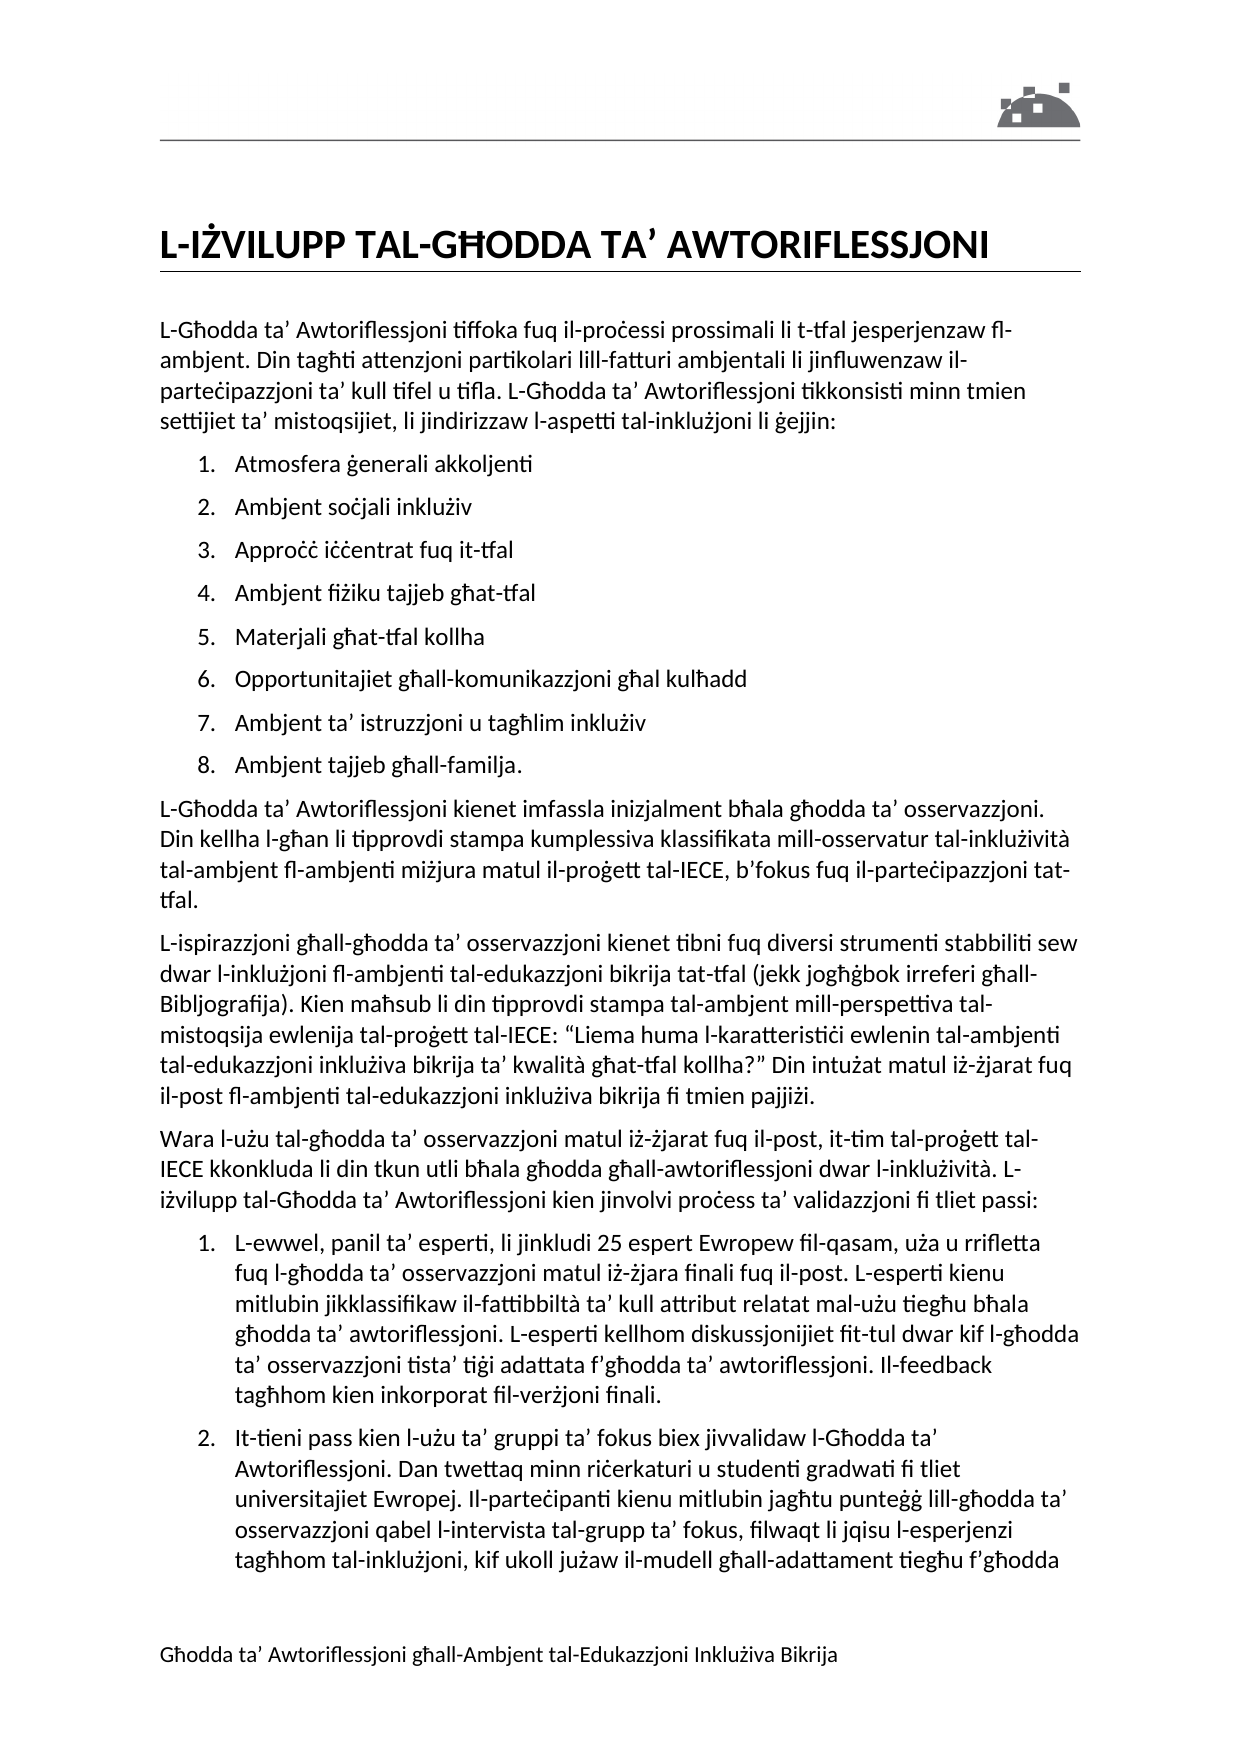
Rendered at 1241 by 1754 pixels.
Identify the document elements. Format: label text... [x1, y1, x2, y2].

list Opportunitajiet għall-komunikazzjoni għal kulħadd [197, 664, 1081, 694]
text Wara l-użu tal-għodda ta’ osservazzjoni matul iż-żjarat fuq il-post, it-tim tal-proġett tal-IECE kkonkluda li din tkun utli bħala għodda għall-awtoriflessjoni dwar l-inklużività. L-iżvilupp tal-Għodda ta’ Awtoriflessjoni kien jinvolvi proċess ta’ validazzjoni fi tliet passi: [159, 1123, 1081, 1214]
list Atmosfera ġenerali akkoljenti [197, 448, 1081, 479]
text L-Għodda ta’ Awtoriflessjoni tiffoka fuq il-proċessi prossimali li t-tfal jesperjenzaw fl-ambjent. Din tagħti attenzjoni partikolari lill-fatturi ambjentali li jinfluwenzaw il-parteċipazzjoni ta’ kull tifel u tifla. L-Għodda ta’ Awtoriflessjoni tikkonsisti minn tmien settijiet ta’ mistoqsijiet, li jindirizzaw l-aspetti tal-inklużjoni li ġejjin: [159, 314, 1081, 436]
list Ambjent fiżiku tajjeb għat-tfal [197, 578, 1081, 608]
list Approċċ iċċentrat fuq it-tfal [197, 534, 1081, 565]
text L-ispirazzjoni għall-għodda ta’ osservazzjoni kienet tibni fuq diversi strumenti stabbiliti sew dwar l-inklużjoni fl-ambjenti tal-edukazzjoni bikrija tat-tfal (jekk jogħġbok irreferi għall-Bibljografija). Kien maħsub li din tipprovdi stampa tal-ambjent mill-perspettiva tal-mistoqsija ewlenija tal-proġett tal-IECE: “Liema huma l-karatteristiċi ewlenin tal-ambjenti tal-edukazzjoni inklużiva bikrija ta’ kwalità għat-tfal kollha?” Din intużat matul iż-żjarat fuq il-post fl-ambjenti tal-edukazzjoni inklużiva bikrija fi tmien pajjiżi. [159, 927, 1081, 1110]
list L-ewwel, panil ta’ esperti, li jinkludi 25 espert Ewropew fil-qasam, uża u rrifletta fuq l-għodda ta’ osservazzjoni matul iż-żjara finali fuq il-post. L-esperti kienu mitlubin jikklassifikaw il-fattibbiltà ta’ kull attribut relatat mal-użu tiegħu bħala għodda ta’ awtoriflessjoni. L-esperti kellhom diskussjonijiet fit-tul dwar kif l-għodda ta’ osservazzjoni tista’ tiġi adattata f’għodda ta’ awtoriflessjoni. Il-feedback tagħhom kien inkorporat fil-verżjoni finali. [197, 1227, 1081, 1410]
text L-Għodda ta’ Awtoriflessjoni kienet imfassla inizjalment bħala għodda ta’ osservazzjoni. Din kellha l-għan li tipprovdi stampa kumplessiva klassifikata mill-osservatur tal-inklużività tal-ambjent fl-ambjenti miżjura matul il-proġett tal-IECE, b’fokus fuq il-parteċipazzjoni tat-tfal. [159, 793, 1081, 915]
list Ambjent soċjali inklużiv [197, 492, 1081, 522]
list Ambjent ta’ istruzzjoni u tagħlim inklużiv [197, 707, 1081, 737]
list Materjali għat-tfal kollha [197, 621, 1081, 651]
picture [159, 73, 1081, 148]
subtitle L-Iżvilupp tal-Għodda ta’ Awtoriflessjoni [159, 218, 1081, 272]
list Ambjent tajjeb għall-familja. [197, 750, 1081, 780]
